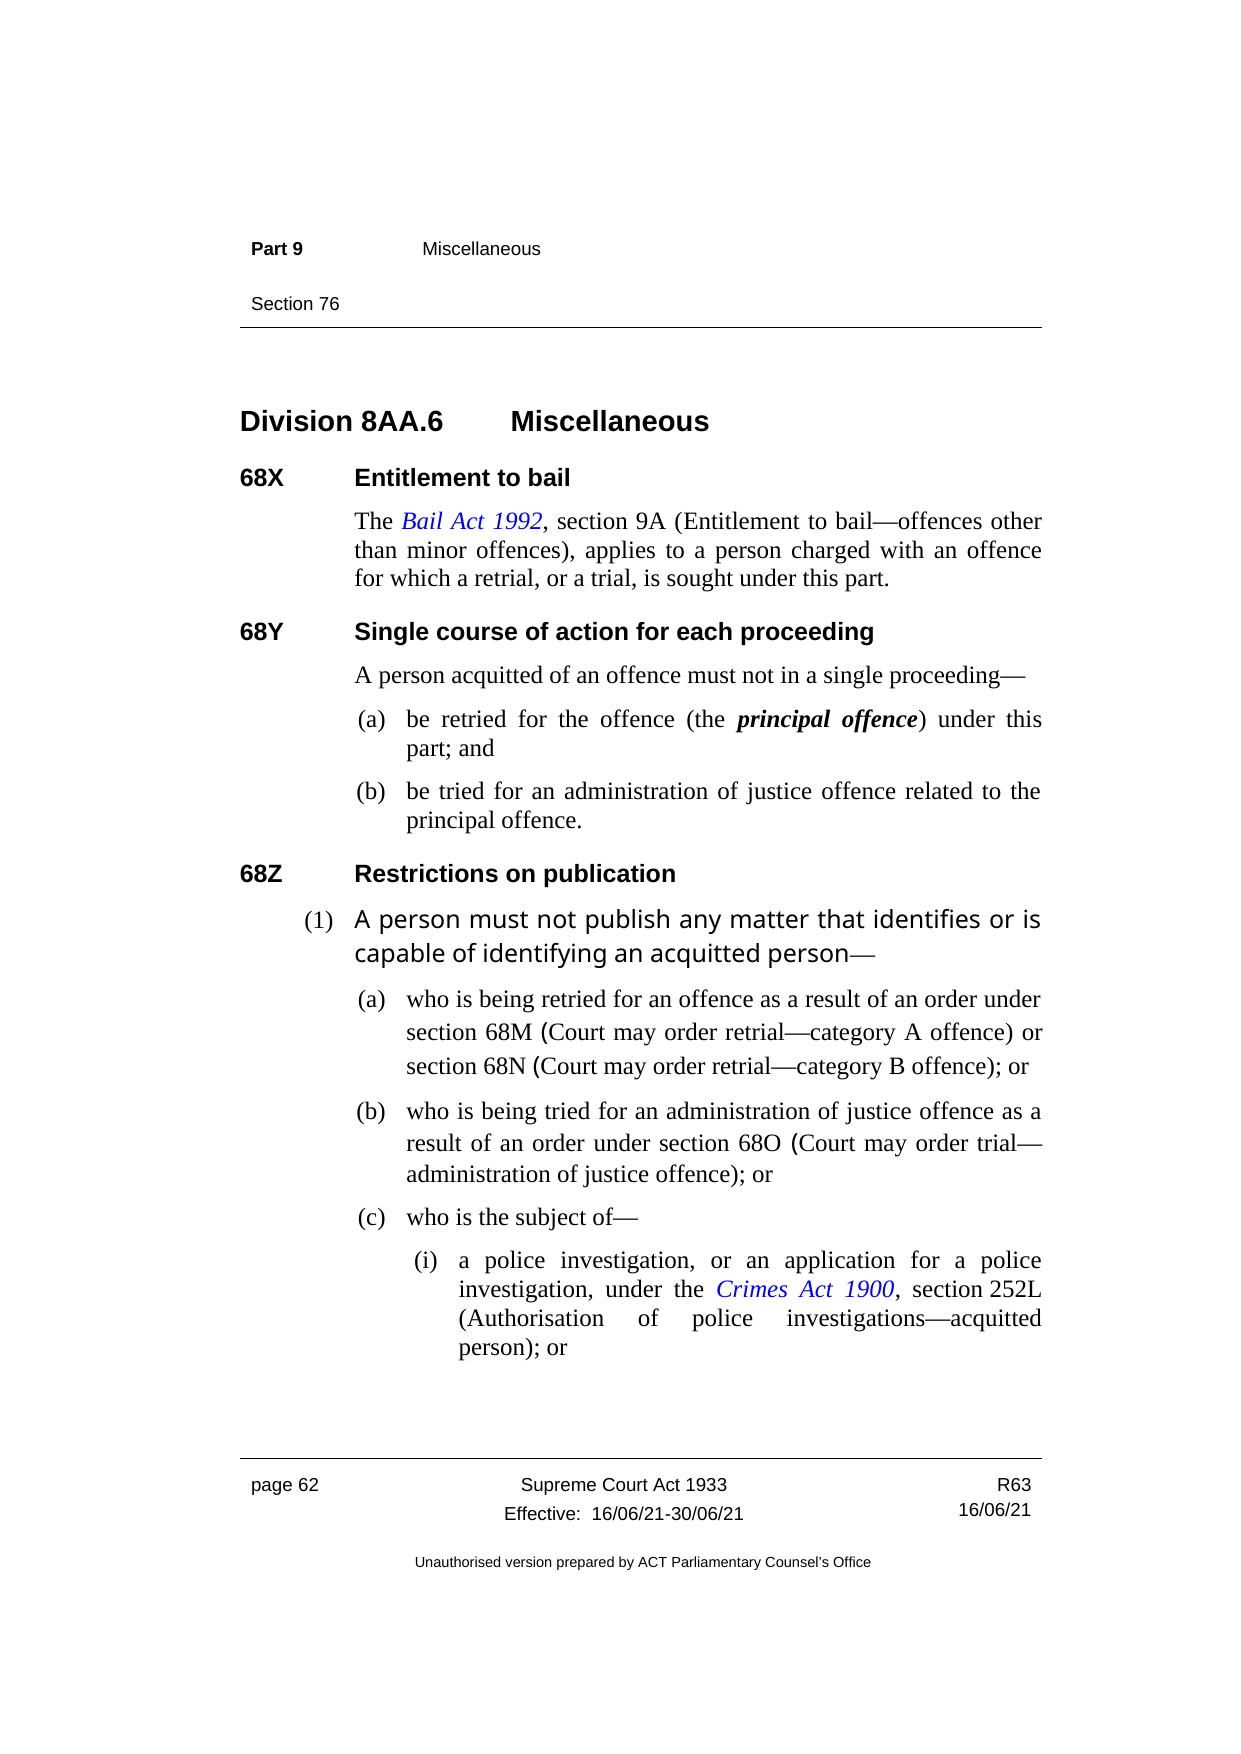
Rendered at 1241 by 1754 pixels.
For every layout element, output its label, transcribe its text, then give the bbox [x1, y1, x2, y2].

text (c) who is the subject of— [239, 1202, 1042, 1231]
text 68X Entitlement to bail [239, 463, 1042, 491]
text Division 8AA.6 Miscellaneous [239, 404, 1042, 438]
text (i) a police investigation, or an application for a police investigation, under the Crimes Act 1900, section 252L (Authorisation of police investigations—acquitted person); or [239, 1246, 1042, 1361]
text A person acquitted of an offence must not in a single proceeding— [354, 661, 1042, 689]
text The Bail Act 1992, section 9A (Entitlement to bail—offences other than minor offences), applies to a person charged with an offence for which a retrial, or a trial, is sought under this part. [354, 506, 1042, 592]
text (1) A person must not publish any matter that identifies or is capable of identifying an acquitted person— [239, 902, 1042, 970]
text (a) be retried for the offence (the principal offence) under this part; and [239, 704, 1042, 761]
text 68Y Single course of action for each proceeding [239, 617, 1042, 646]
text (a) who is being retried for an offence as a result of an order under section 68M (Court may order retrial—category A offence) or section 68N (Court may order retrial—category B offence); or [239, 984, 1042, 1081]
text (b) who is being tried for an administration of justice offence as a result of an order under section 68O (Court may order trial—administration of justice offence); or [239, 1096, 1042, 1188]
text (b) be tried for an administration of justice offence related to the principal offence. [239, 776, 1042, 833]
text 68Z Restrictions on publication [239, 858, 1042, 887]
